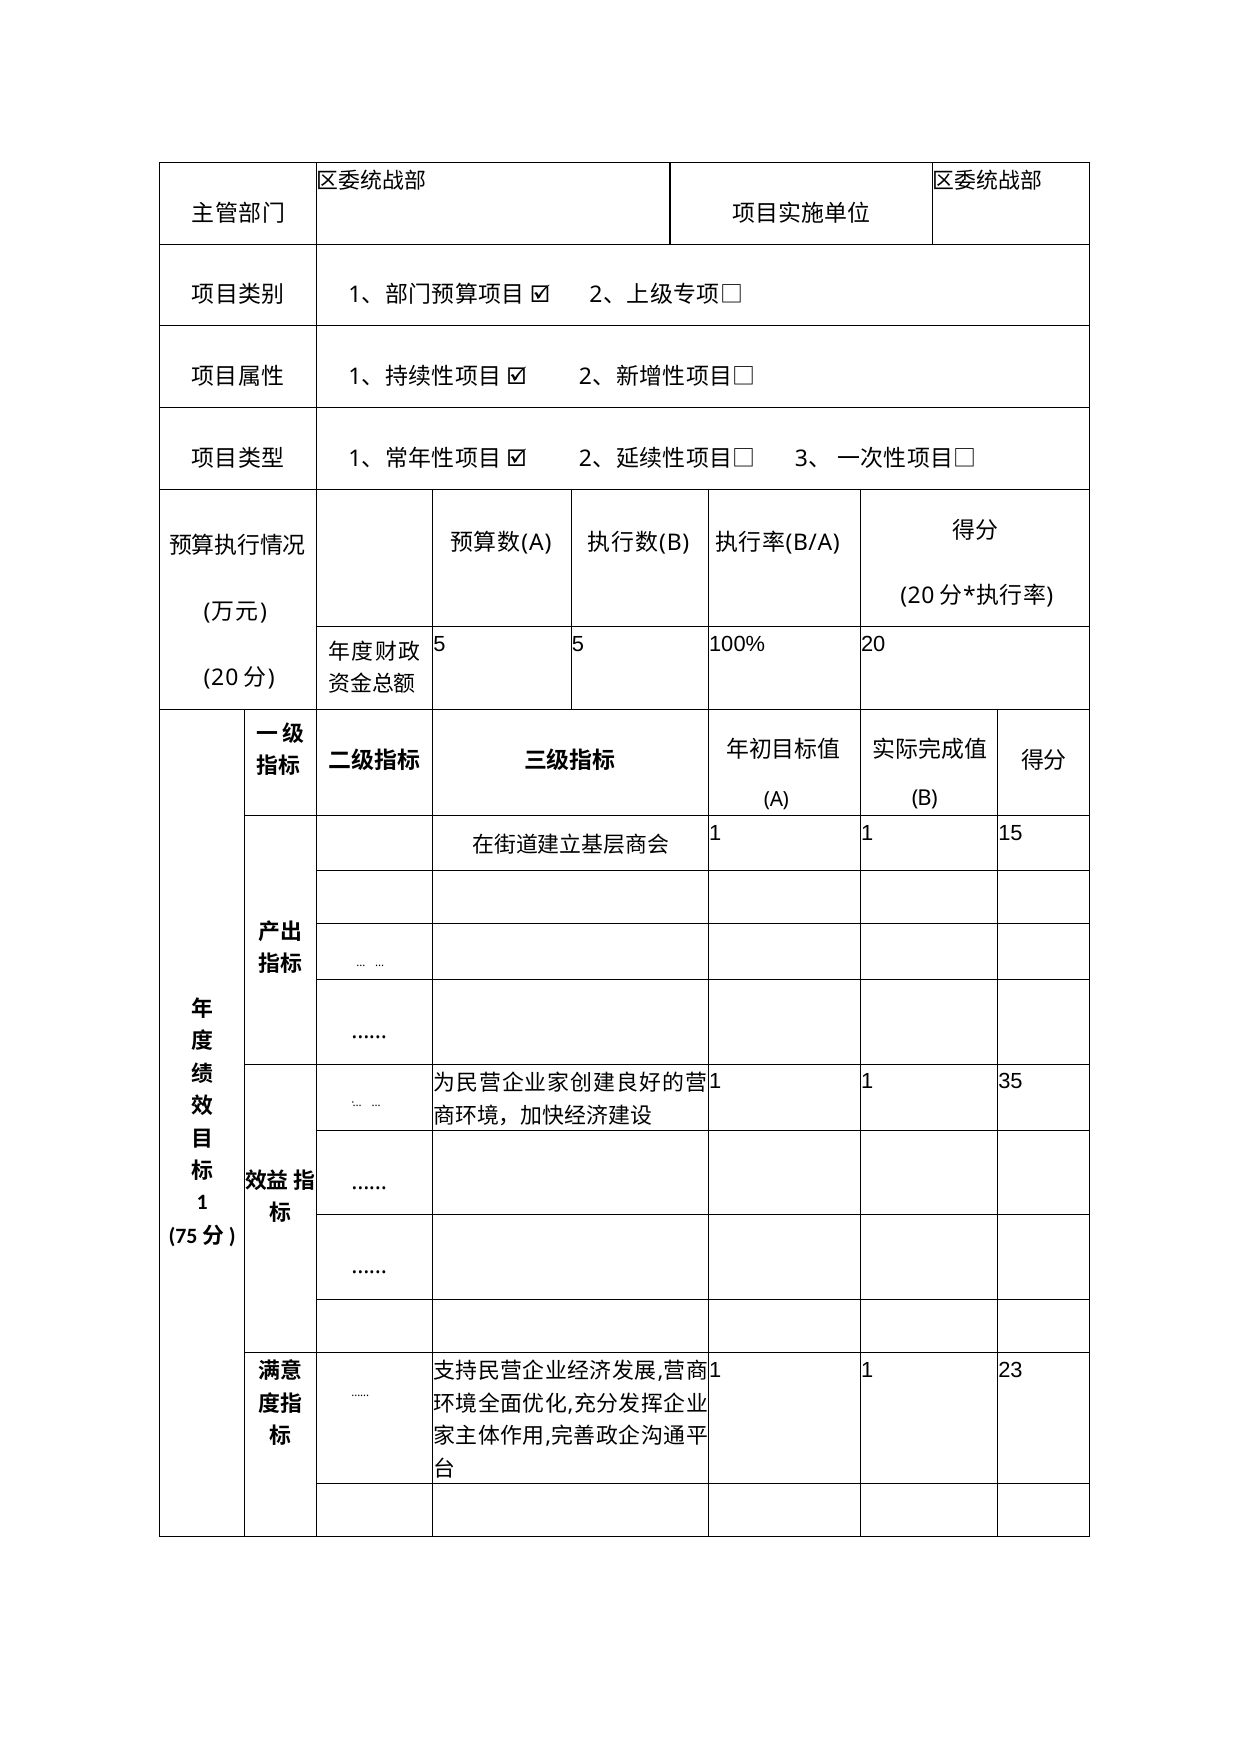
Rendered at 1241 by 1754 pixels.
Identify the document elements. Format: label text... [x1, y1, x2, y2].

table_cell [433, 980, 708, 1064]
table_cell [317, 1484, 432, 1536]
table_cell [709, 1300, 860, 1352]
table_cell [998, 1300, 1089, 1352]
table_cell 在街道建立基层商会 [433, 816, 708, 870]
table_cell 5 [572, 627, 708, 708]
table_cell 得分 (20分*执行率) [861, 490, 1089, 626]
table_cell 区委统战部 [317, 163, 669, 244]
table_cell 1 [861, 816, 997, 870]
table_cell [709, 871, 860, 923]
table_cell 1、持续性项目 2、新增性项目□ [317, 326, 1089, 407]
table_cell 二级指标 [317, 710, 432, 815]
table_cell [709, 1131, 860, 1214]
table_cell [861, 1484, 997, 1536]
table_cell 1、常年性项目 2、延续性项目□ 3、 一次性项目□ [317, 408, 1089, 489]
table_cell 5 [433, 627, 571, 708]
table_cell 1 [709, 1353, 860, 1483]
table_cell …… [317, 1215, 432, 1299]
table_cell [709, 1215, 860, 1299]
table_cell 1 [861, 1065, 997, 1130]
table_cell 预算执行情况 (万元) (20分) [160, 490, 316, 708]
table_cell …… [317, 1131, 432, 1214]
table_cell 年度财政 资金总额 [317, 627, 432, 708]
table_cell [433, 1215, 708, 1299]
table_cell [861, 924, 997, 979]
table_cell … … [317, 924, 432, 979]
table_cell 年 度 绩 效 目 标 1 (75分 ) [160, 710, 244, 1536]
table_cell …… [317, 1353, 432, 1483]
table_cell 三级指标 [433, 710, 708, 815]
table_cell 支持民营企业经济发展,营商环境全面优化,充分发挥企业家主体作用,完善政企沟通平台 [433, 1353, 708, 1483]
table_cell 100% [709, 627, 860, 708]
table_cell 1、部门预算项目 2、上级专项□ [317, 245, 1089, 325]
table_cell [709, 980, 860, 1064]
table_cell 一级 指标 [245, 710, 316, 815]
table_cell 主管部门 [160, 163, 316, 244]
table_cell 实际完成值 (B) [861, 710, 997, 815]
table_cell ·… … [317, 1065, 432, 1130]
table_cell [861, 1215, 997, 1299]
table_cell [998, 1215, 1089, 1299]
table_cell [861, 871, 997, 923]
table_cell 项目属性 [160, 326, 316, 407]
table_cell [433, 924, 708, 979]
table_cell [433, 1300, 708, 1352]
table_cell [861, 1300, 997, 1352]
table_cell [861, 1131, 997, 1214]
table_cell 项目类别 [160, 245, 316, 325]
table_cell 执行率(B/A) [709, 490, 860, 626]
table_cell 15 [998, 816, 1089, 870]
table_cell 满意 度指 标 [245, 1353, 316, 1536]
table_cell 为民营企业家创建良好的营商环境，加快经济建设 [433, 1065, 708, 1130]
table_cell 执行数(B) [572, 490, 708, 626]
table_cell [998, 1484, 1089, 1536]
table_cell [861, 980, 997, 1064]
table_cell [433, 1131, 708, 1214]
table_cell [709, 1484, 860, 1536]
table_cell 产出 指标 [245, 816, 316, 1064]
table_cell 年初目标值 (A) [709, 710, 860, 815]
table_cell [317, 490, 432, 626]
table_cell 得分 [998, 710, 1089, 815]
table_cell 35 [998, 1065, 1089, 1130]
table_cell 23 [998, 1353, 1089, 1483]
table_cell 效益 指标 [245, 1065, 316, 1352]
table_cell [998, 1131, 1089, 1214]
table_cell …… [317, 980, 432, 1064]
table_cell [998, 980, 1089, 1064]
table_cell 1 [861, 1353, 997, 1483]
table_cell [998, 924, 1089, 979]
table_cell [317, 816, 432, 870]
table_cell [317, 871, 432, 923]
table_cell 1 [709, 816, 860, 870]
table_cell 区委统战部 [933, 163, 1089, 244]
table_cell 项目类型 [160, 408, 316, 489]
table_cell 1 [709, 1065, 860, 1130]
table_cell 20 [861, 627, 1089, 708]
table_cell [998, 871, 1089, 923]
table_cell [433, 1484, 708, 1536]
table_cell [433, 871, 708, 923]
table_cell [317, 1300, 432, 1352]
table_cell 预算数(A) [433, 490, 571, 626]
table_cell 项目实施单位 [671, 163, 932, 244]
table_cell [709, 924, 860, 979]
